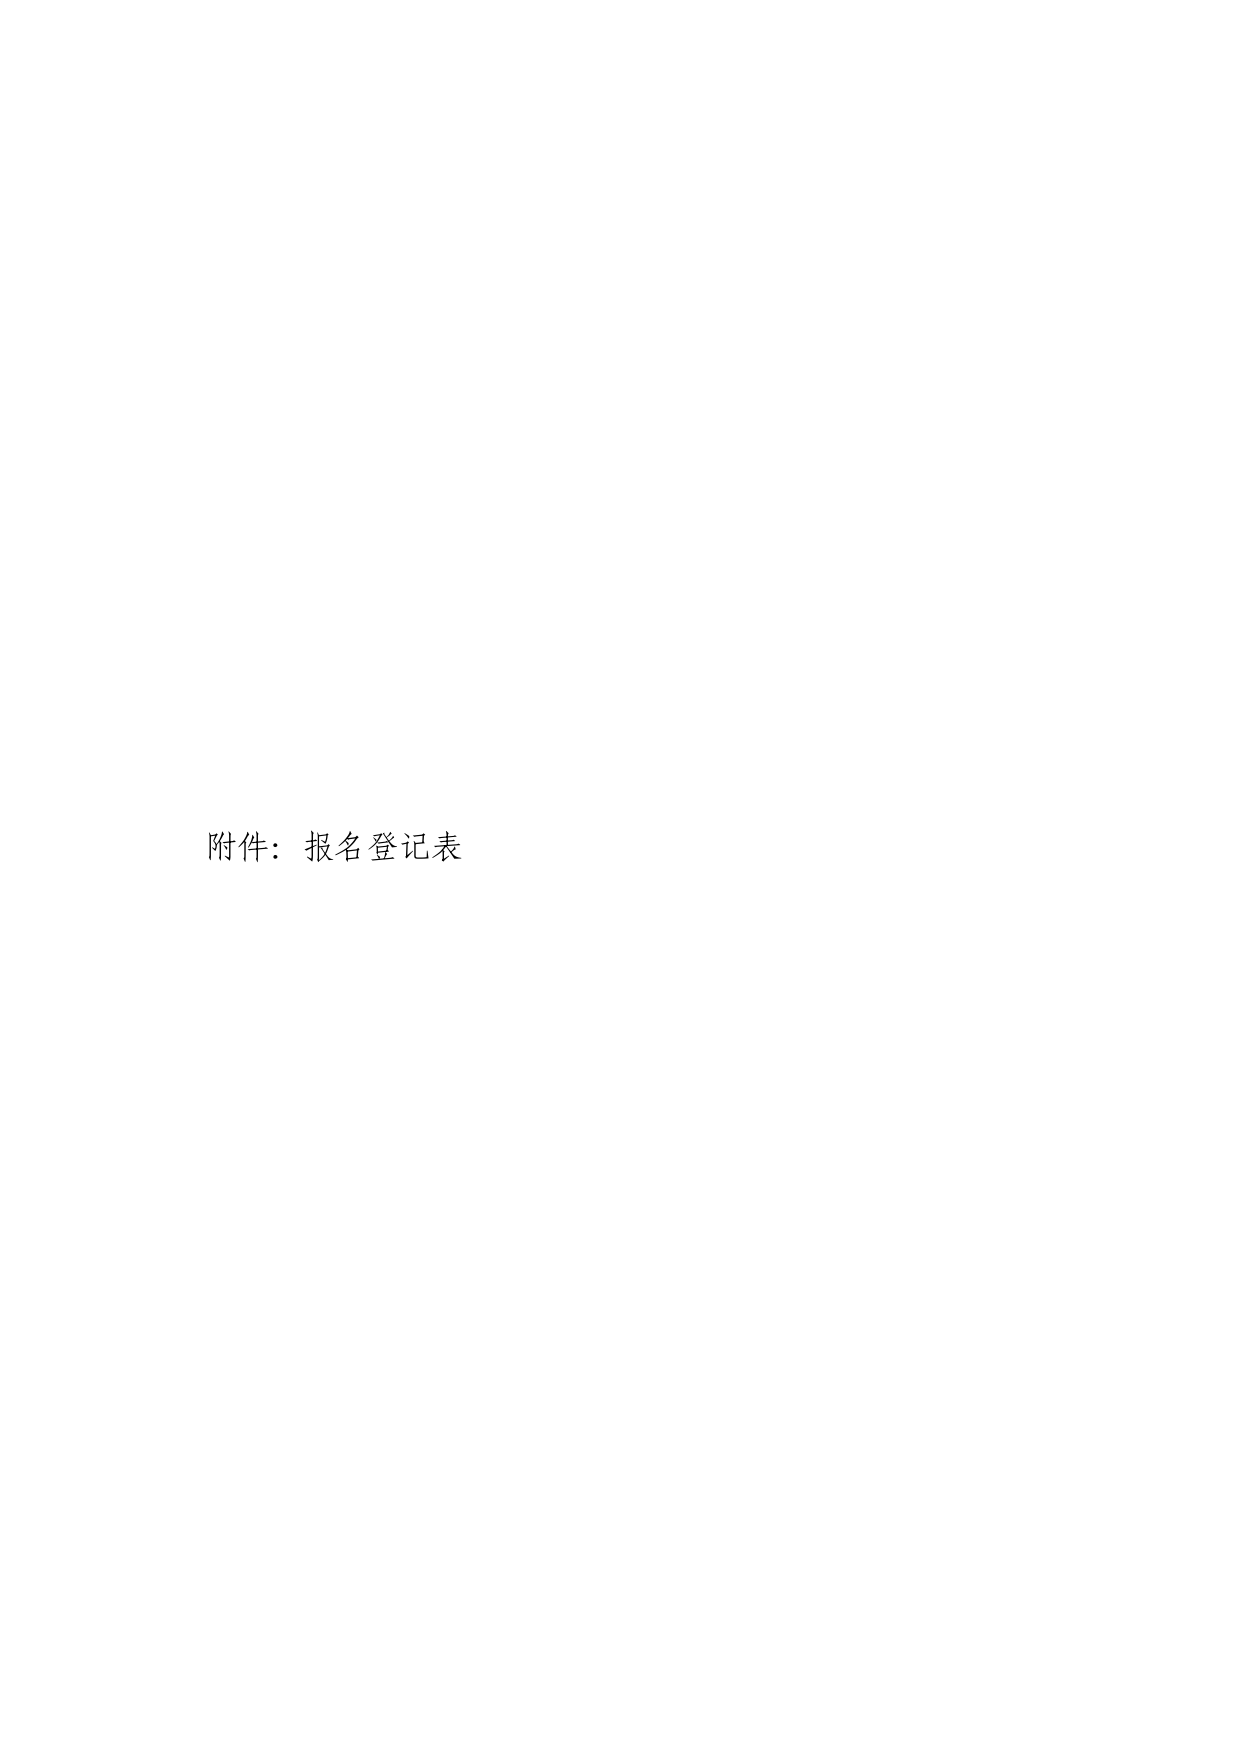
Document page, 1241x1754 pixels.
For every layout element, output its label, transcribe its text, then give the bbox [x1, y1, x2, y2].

text 附件：报名登记表 [141, 812, 1117, 877]
